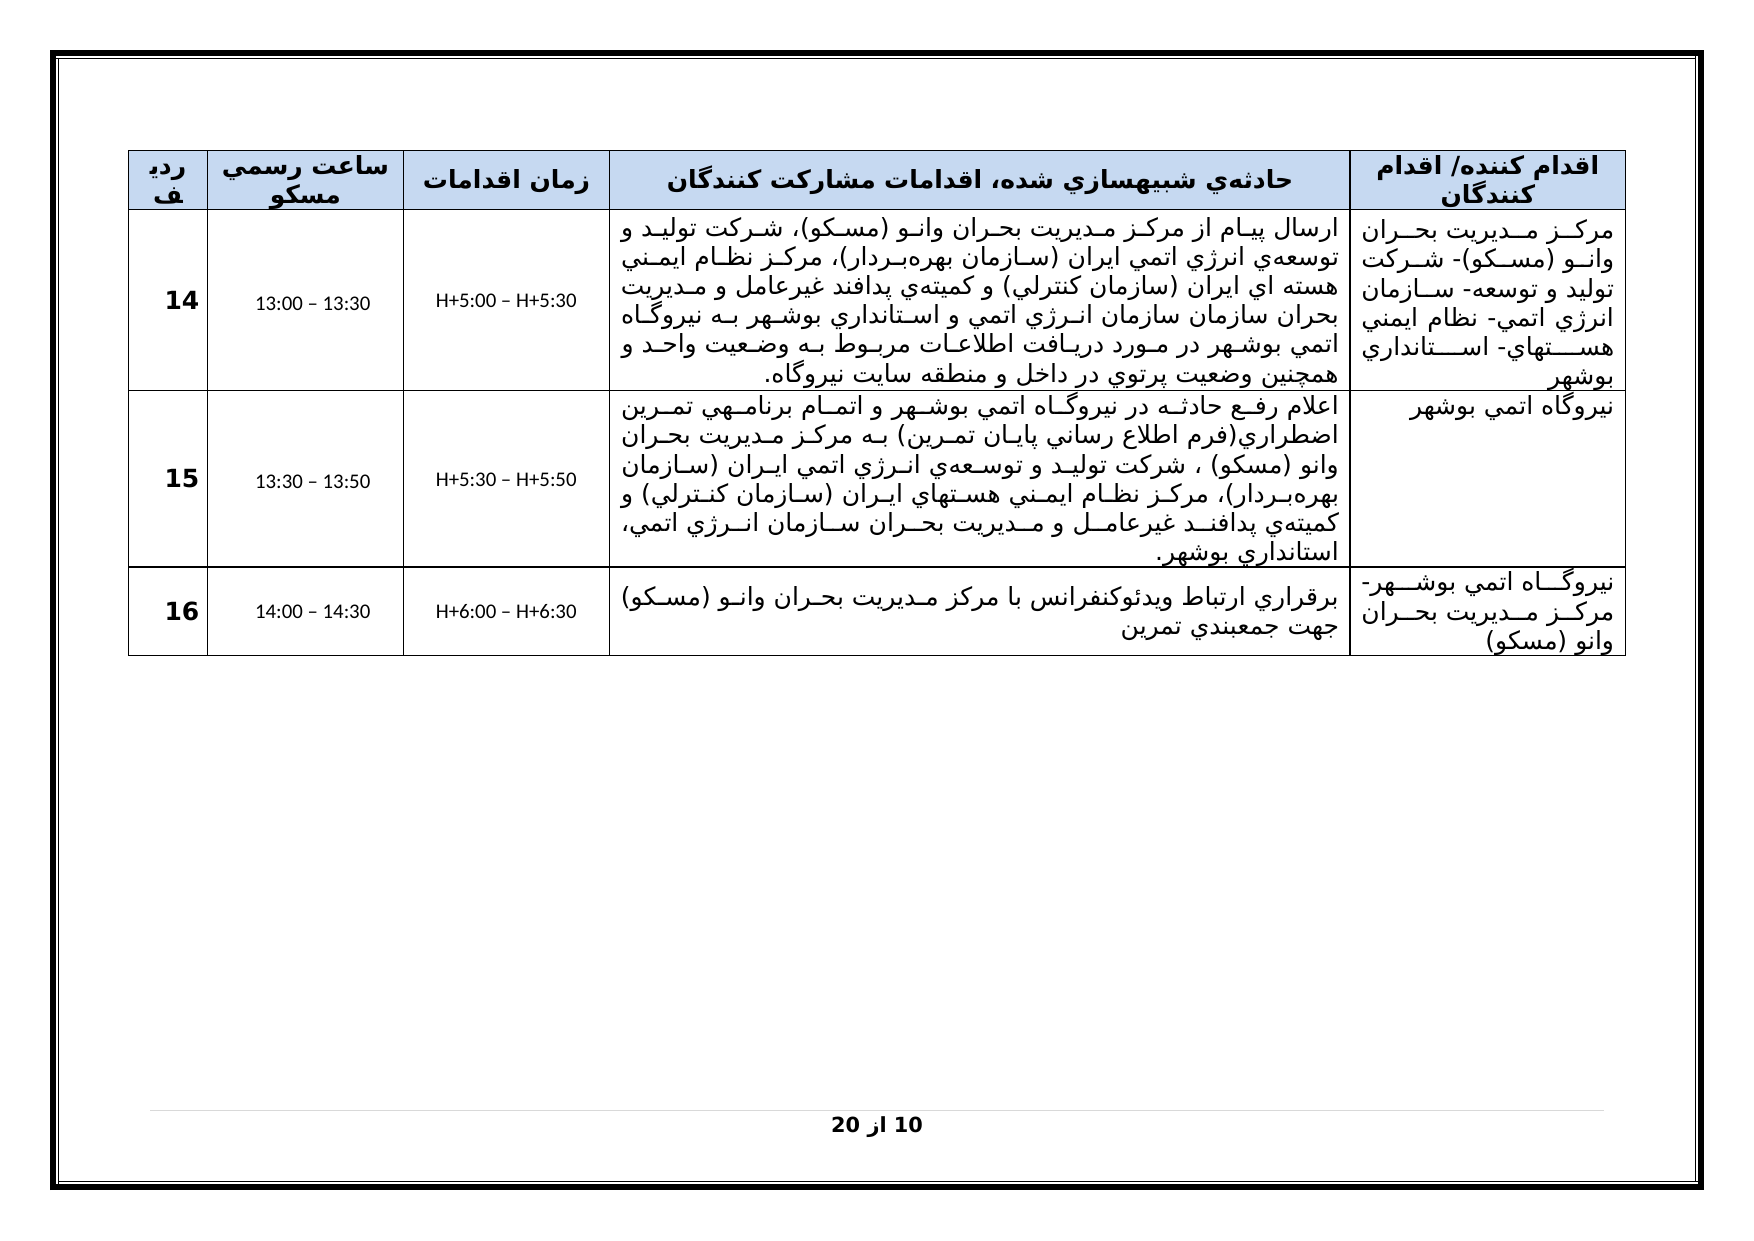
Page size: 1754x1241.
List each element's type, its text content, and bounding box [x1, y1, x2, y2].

table_cell ارسال پيام از مركز مديريت بحران وانو (مسكو)، شركت توليد و توسعه‌ي انرژي اتمي ايران (سازمان بهره‌بردار)، مركز نظام ايمني هسته اي ايران (سازمان كنترلي) و كميته‌ي پدافند غيرعامل و مديريت بحران سازمان سازمان انرژي اتمي و استانداري بوشهر به نيروگاه اتمي بوشهر در مورد دريافت اطلاعات مربوط به وضعيت واحد و همچنين وضعيت پرتوي در داخل و منطقه سايت نيروگاه. [610, 210, 1349, 390]
table_cell [129, 391, 207, 566]
table_cell نيروگاه اتمي بوشهر- مركز مديريت بحران وانو (مسكو) [1351, 568, 1625, 655]
table_cell مركز مديريت بحران وانو (مسكو)- شركت توليد و توسعه- سازمان انرژي اتمي- نظام ايمني هستهاي- استانداري بوشهر [1351, 210, 1625, 390]
table_header اقدام كننده/ اقدام كنندگان [1351, 151, 1625, 209]
table_header ساعت رسمي مسكو [208, 151, 403, 209]
table_cell اعلام رفع حادثه در نيروگاه اتمي بوشهر و اتمام برنامهي تمرين اضطراري(فرم اطلاع رساني پايان تمرين) به مركز مديريت بحران وانو (مسكو) ، شركت توليد و توسعه‌ي انرژي اتمي ايران (سازمان بهره‌بردار)، مركز نظام ايمني هستهاي ايران (سازمان كنترلي) و كميته‌ي پدافند غيرعامل و مديريت بحران سازمان انرژي اتمي، استانداري بوشهر. [610, 391, 1349, 566]
table_header زمان اقدامات [404, 151, 609, 209]
table_cell [129, 210, 207, 390]
table_header رديف [129, 151, 207, 209]
table_cell برقراري ارتباط ويدئوكنفرانس با مركز مديريت بحران وانو (مسكو) جهت جمعبندي تمرين [610, 568, 1349, 655]
table_cell 13:00 – 13:30 [208, 210, 403, 390]
table_cell 13:30 – 13:50 [208, 391, 403, 566]
table_cell 14:00 – 14:30 [208, 568, 403, 655]
table_cell [129, 568, 207, 655]
table_cell H+5:00 – H+5:30 [404, 210, 609, 390]
table_header حادثه‌ي شبيهسازي شده، اقدامات مشارکت کنندگان [610, 151, 1349, 209]
table_cell H+5:30 – H+5:50 [404, 391, 609, 566]
table_cell نيروگاه اتمي بوشهر [1351, 391, 1625, 566]
table_cell H+6:00 – H+6:30 [404, 568, 609, 655]
